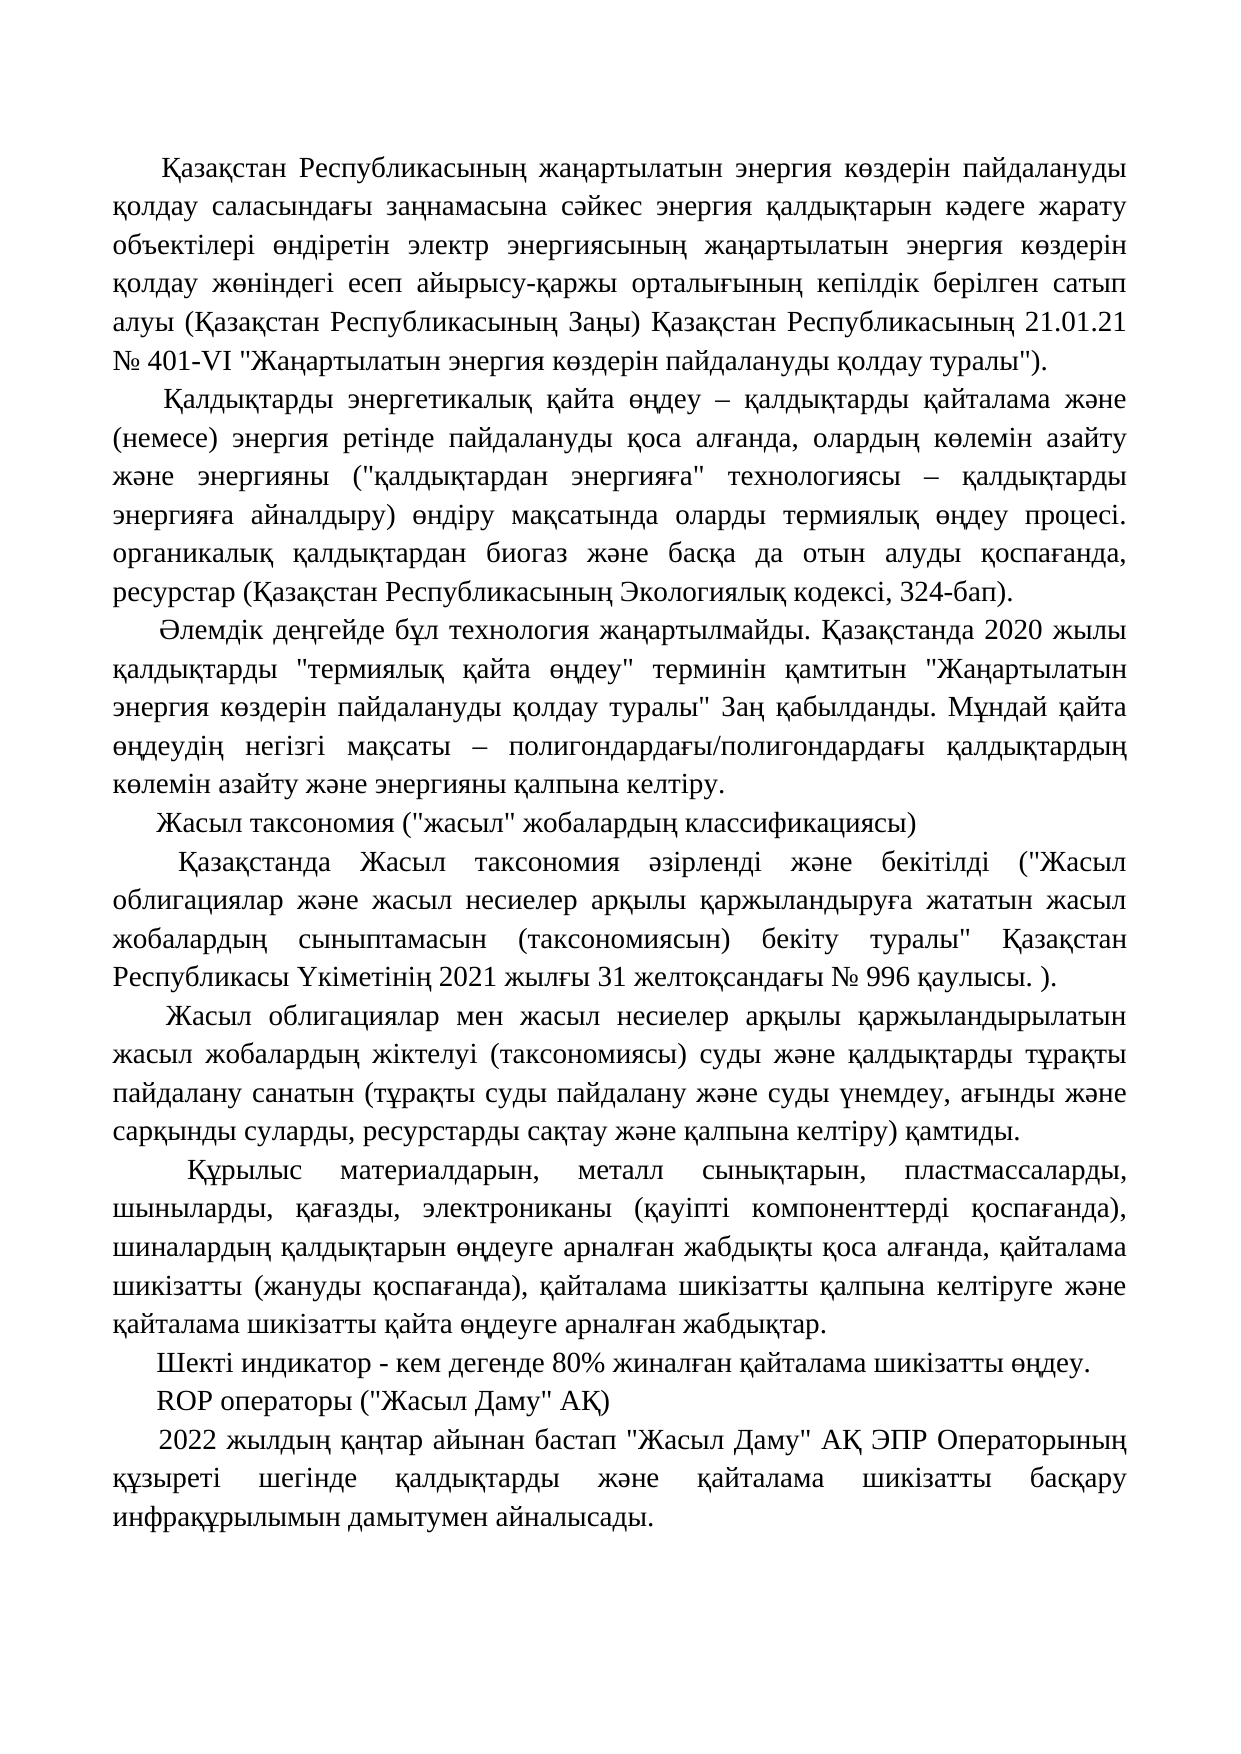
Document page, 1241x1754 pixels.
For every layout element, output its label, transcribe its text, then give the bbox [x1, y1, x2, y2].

text 2022 жылдың қаңтар айынан бастап "Жасыл Даму" АҚ ЭПР Операторының құзыреті шегінде қалдықтарды және қайталама шикізатты басқару инфрақұрылымын дамытумен айналысады. [112, 1422, 1128, 1532]
text Құрылыс материалдарын, металл сынықтарын, пластмассаларды, шыныларды, қағазды, электрониканы (қауіпті компоненттерді қоспағанда), шиналардың қалдықтарын өңдеуге арналған жабдықты қоса алғанда, қайталама шикізатты (жануды қоспағанда), қайталама шикізатты қалпына келтіруге және қайталама шикізатты қайта өңдеуге арналған жабдықтар. [112, 1152, 1128, 1340]
text Шекті индикатор - кем дегенде 80% жиналған қайталама шикізатты өңдеу. [112, 1345, 1128, 1378]
text Жасыл облигациялар мен жасыл несиелер арқылы қаржыландырылатын жасыл жобалардың жіктелуі (таксономиясы) суды және қалдықтарды тұрақты пайдалану санатын (тұрақты суды пайдалану және суды үнемдеу, ағынды және сарқынды суларды, ресурстарды сақтау және қалпына келтіру) қамтиды. [112, 998, 1128, 1147]
text Қалдықтарды энергетикалық қайта өңдеу – қалдықтарды қайталама және (немесе) энергия ретінде пайдалануды қоса алғанда, олардың көлемін азайту және энергияны ("қалдықтардан энергияға" технологиясы – қалдықтарды энергияға айналдыру) өндіру мақсатында оларды термиялық өңдеу процесі. органикалық қалдықтардан биогаз және басқа да отын алуды қоспағанда, ресурстар (Қазақстан Республикасының Экологиялық кодексі, 324-бап). [112, 381, 1128, 607]
text Жасыл таксономия ("жасыл" жобалардың классификациясы) [112, 805, 1128, 839]
text Қазақстанда Жасыл таксономия әзірленді және бекітілді ("Жасыл облигациялар және жасыл несиелер арқылы қаржыландыруға жататын жасыл жобалардың сыныптамасын (таксономиясын) бекіту туралы" Қазақстан Республикасы Үкіметінің 2021 жылғы 31 желтоқсандағы № 996 қаулысы. ). [112, 844, 1128, 993]
text ROP операторы ("Жасыл Даму" АҚ) [112, 1383, 1128, 1417]
text Қазақстан Республикасының жаңартылатын энергия көздерін пайдалануды қолдау саласындағы заңнамасына сәйкес энергия қалдықтарын кәдеге жарату объектілері өндіретін электр энергиясының жаңартылатын энергия көздерін қолдау жөніндегі есеп айырысу-қаржы орталығының кепілдік берілген сатып алуы (Қазақстан Республикасының Заңы) Қазақстан Республикасының 21.01.21 № 401-VI "Жаңартылатын энергия көздерін пайдалануды қолдау туралы"). [112, 150, 1128, 376]
text Әлемдік деңгейде бұл технология жаңартылмайды. Қазақстанда 2020 жылы қалдықтарды "термиялық қайта өңдеу" терминін қамтитын "Жаңартылатын энергия көздерін пайдалануды қолдау туралы" Заң қабылданды. Мұндай қайта өңдеудің негізгі мақсаты – полигондардағы/полигондардағы қалдықтардың көлемін азайту және энергияны қалпына келтіру. [112, 612, 1128, 800]
